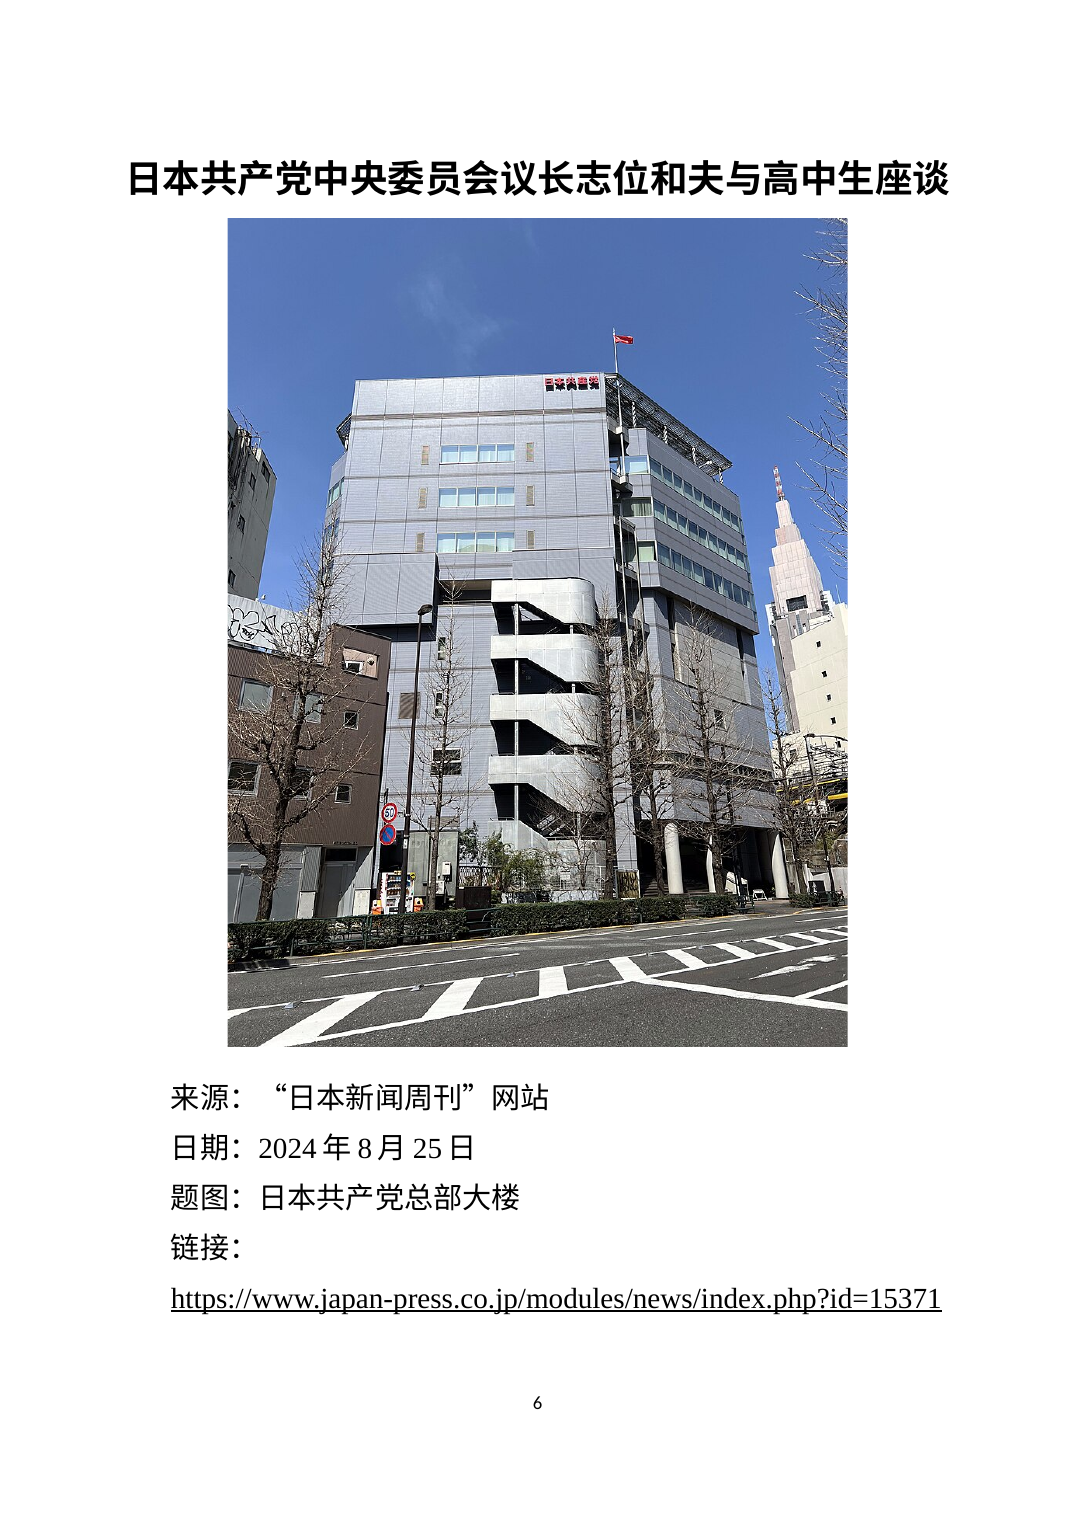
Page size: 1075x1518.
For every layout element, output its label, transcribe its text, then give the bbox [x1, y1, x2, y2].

picture [227, 218, 848, 1047]
subtitle 日本共产党中央委员会议长志位和夫与高中生座谈 [112, 171, 963, 198]
text 题图：日本共产党总部大楼 [112, 1179, 963, 1216]
text 日期：2024年8月25日 [112, 1129, 963, 1166]
text https://www.japan-press.co.jp/modules/news/index.php?id=15371 [112, 1279, 963, 1316]
text 链接： [112, 1229, 963, 1266]
text 来源：“日本新闻周刊”网站 [112, 1079, 963, 1116]
